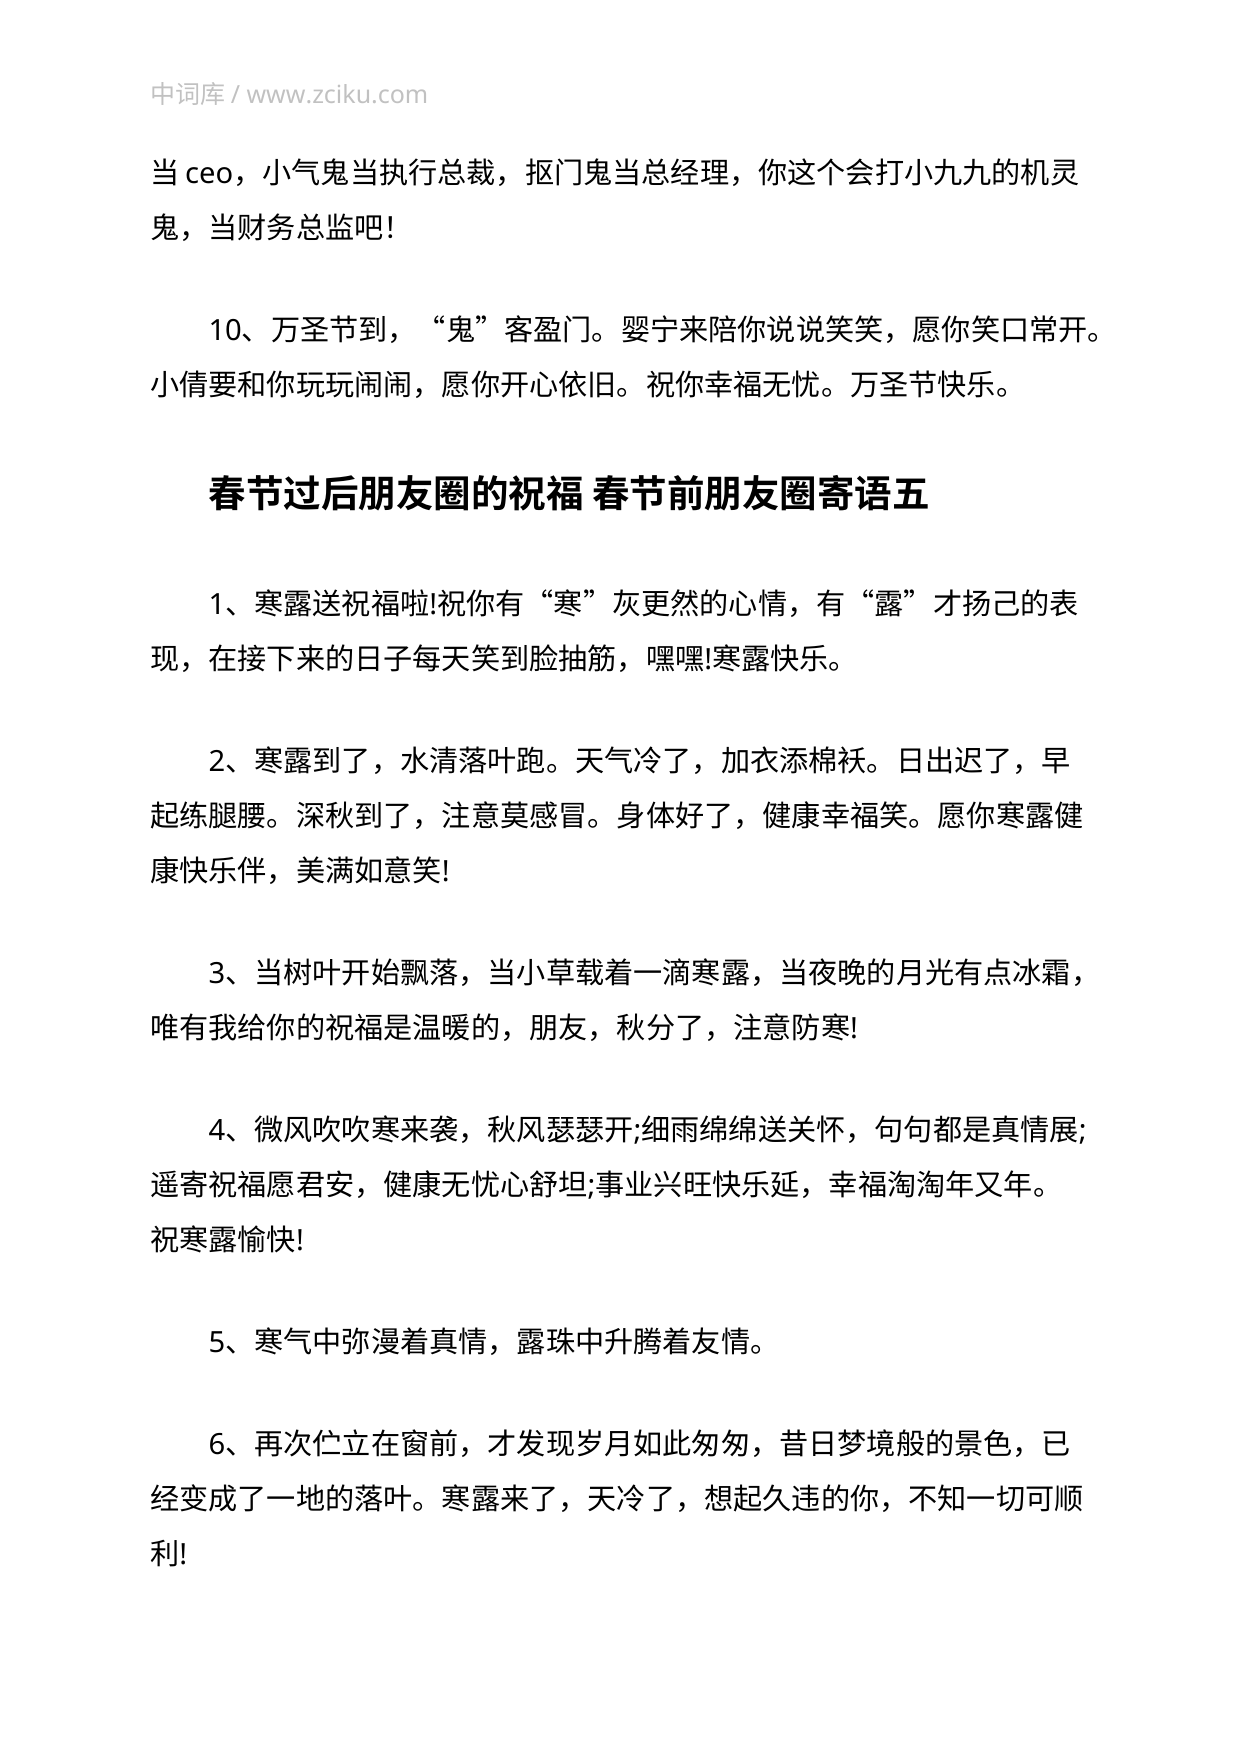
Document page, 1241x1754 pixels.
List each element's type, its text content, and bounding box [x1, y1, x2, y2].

text 3、当树叶开始飘落，当小草载着一滴寒露，当夜晚的月光有点冰霜，唯有我给你的祝福是温暖的，朋友，秋分了，注意防寒! [150, 950, 1090, 1047]
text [150, 150, 1090, 247]
text 6、再次伫立在窗前，才发现岁月如此匆匆，昔日梦境般的景色，已经变成了一地的落叶。寒露来了，天冷了，想起久违的你，不知一切可顺利! [150, 1421, 1090, 1573]
text 10、万圣节到，“鬼”客盈门。婴宁来陪你说说笑笑，愿你笑口常开。小倩要和你玩玩闹闹，愿你开心依旧。祝你幸福无忧。万圣节快乐。 [150, 307, 1090, 404]
text 春节过后朋友圈的祝福 春节前朋友圈寄语五 [150, 463, 1090, 518]
text 2、寒露到了，水清落叶跑。天气冷了，加衣添棉袄。日出迟了，早起练腿腰。深秋到了，注意莫感冒。身体好了，健康幸福笑。愿你寒露健康快乐伴，美满如意笑! [150, 738, 1090, 890]
text 5、寒气中弥漫着真情，露珠中升腾着友情。 [150, 1319, 1090, 1361]
text 1、寒露送祝福啦!祝你有“寒”灰更然的心情，有“露”才扬己的表现，在接下来的日子每天笑到脸抽筋，嘿嘿!寒露快乐。 [150, 581, 1090, 678]
text 4、微风吹吹寒来袭，秋风瑟瑟开;细雨绵绵送关怀，句句都是真情展;遥寄祝福愿君安，健康无忧心舒坦;事业兴旺快乐延，幸福淘淘年又年。祝寒露愉快! [150, 1107, 1090, 1259]
